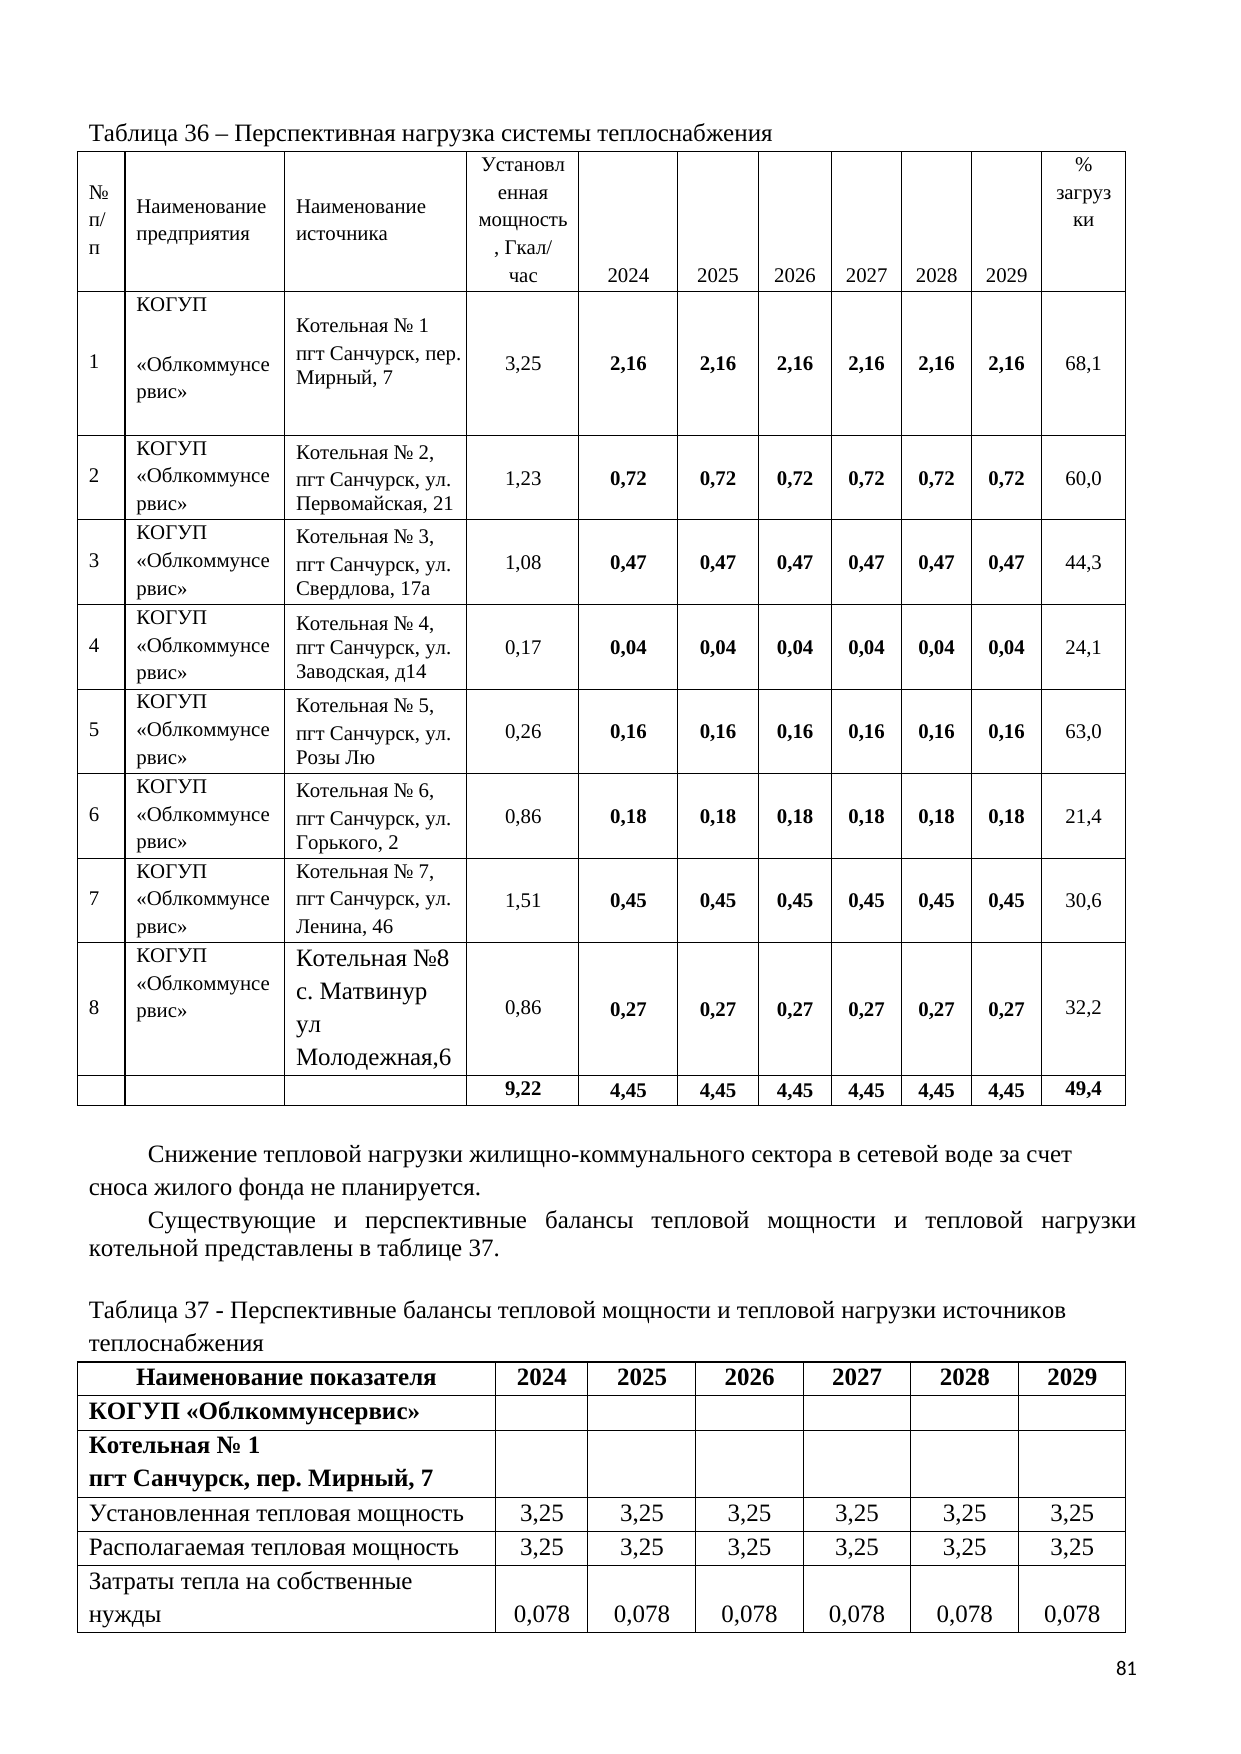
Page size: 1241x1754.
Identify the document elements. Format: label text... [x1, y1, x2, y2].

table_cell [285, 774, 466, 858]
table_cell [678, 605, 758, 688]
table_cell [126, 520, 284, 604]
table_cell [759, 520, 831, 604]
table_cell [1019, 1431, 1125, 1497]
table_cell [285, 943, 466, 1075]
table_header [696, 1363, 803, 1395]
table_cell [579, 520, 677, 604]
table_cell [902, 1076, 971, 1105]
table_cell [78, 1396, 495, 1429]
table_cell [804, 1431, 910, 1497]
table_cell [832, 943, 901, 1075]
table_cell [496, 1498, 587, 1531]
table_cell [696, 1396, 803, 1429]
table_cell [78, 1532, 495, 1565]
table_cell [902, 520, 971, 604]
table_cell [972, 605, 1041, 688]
text Таблица 36 – Перспективная нагрузка системы теплоснабжения [88, 118, 1137, 147]
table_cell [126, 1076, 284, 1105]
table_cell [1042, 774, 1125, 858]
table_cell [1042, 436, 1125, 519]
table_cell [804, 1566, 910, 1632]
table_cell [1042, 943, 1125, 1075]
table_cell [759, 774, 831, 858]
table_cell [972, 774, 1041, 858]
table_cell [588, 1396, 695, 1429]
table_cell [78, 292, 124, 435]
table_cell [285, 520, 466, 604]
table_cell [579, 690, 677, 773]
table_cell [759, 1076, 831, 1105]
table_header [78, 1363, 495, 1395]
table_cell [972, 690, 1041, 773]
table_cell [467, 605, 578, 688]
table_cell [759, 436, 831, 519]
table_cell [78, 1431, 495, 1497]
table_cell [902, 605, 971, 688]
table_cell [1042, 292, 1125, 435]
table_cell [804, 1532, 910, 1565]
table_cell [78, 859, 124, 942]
text Снижение тепловой нагрузки жилищно-коммунального сектора в сетевой воде за счет сноса жилого фонда не планируется. [88, 1139, 1137, 1201]
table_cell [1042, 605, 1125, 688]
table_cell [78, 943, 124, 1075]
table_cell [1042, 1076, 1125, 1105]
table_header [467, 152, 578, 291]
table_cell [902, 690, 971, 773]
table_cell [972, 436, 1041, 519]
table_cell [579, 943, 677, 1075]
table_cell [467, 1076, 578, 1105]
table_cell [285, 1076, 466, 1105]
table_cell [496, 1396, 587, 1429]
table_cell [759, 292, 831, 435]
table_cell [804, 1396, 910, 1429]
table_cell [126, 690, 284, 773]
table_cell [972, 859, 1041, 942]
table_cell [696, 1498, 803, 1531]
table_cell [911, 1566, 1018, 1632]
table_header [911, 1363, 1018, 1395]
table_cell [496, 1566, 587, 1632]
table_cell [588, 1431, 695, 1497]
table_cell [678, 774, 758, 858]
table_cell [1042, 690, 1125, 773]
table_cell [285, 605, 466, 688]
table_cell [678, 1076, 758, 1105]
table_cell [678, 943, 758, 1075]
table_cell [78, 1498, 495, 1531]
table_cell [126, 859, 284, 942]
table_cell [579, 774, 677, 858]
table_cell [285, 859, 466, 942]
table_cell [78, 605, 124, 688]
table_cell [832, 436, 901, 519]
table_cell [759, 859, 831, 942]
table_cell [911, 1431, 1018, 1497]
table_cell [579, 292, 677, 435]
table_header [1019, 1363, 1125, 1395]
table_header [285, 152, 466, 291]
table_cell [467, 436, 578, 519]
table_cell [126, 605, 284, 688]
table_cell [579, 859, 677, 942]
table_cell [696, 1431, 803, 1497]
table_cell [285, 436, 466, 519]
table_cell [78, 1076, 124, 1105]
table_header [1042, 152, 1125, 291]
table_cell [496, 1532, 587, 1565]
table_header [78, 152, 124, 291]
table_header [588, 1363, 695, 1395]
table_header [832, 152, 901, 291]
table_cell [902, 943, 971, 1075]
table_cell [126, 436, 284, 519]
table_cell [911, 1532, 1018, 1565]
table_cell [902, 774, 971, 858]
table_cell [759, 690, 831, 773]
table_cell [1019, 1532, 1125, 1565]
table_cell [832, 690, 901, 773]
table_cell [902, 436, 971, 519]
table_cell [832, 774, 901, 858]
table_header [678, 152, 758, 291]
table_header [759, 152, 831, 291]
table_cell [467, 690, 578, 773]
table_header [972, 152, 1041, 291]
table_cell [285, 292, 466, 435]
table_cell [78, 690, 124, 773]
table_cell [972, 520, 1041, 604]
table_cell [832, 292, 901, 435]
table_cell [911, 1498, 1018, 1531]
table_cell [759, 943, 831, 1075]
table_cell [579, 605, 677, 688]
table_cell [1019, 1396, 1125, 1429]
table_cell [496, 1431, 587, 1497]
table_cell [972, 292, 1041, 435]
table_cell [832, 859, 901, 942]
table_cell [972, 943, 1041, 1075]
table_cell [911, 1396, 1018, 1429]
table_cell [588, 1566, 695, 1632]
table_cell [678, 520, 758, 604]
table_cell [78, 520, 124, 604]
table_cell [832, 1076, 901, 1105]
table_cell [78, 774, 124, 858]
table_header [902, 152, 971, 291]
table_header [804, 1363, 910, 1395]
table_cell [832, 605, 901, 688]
text Таблица 37 - Перспективные балансы тепловой мощности и тепловой нагрузки источников теплоснабжения [88, 1295, 1137, 1357]
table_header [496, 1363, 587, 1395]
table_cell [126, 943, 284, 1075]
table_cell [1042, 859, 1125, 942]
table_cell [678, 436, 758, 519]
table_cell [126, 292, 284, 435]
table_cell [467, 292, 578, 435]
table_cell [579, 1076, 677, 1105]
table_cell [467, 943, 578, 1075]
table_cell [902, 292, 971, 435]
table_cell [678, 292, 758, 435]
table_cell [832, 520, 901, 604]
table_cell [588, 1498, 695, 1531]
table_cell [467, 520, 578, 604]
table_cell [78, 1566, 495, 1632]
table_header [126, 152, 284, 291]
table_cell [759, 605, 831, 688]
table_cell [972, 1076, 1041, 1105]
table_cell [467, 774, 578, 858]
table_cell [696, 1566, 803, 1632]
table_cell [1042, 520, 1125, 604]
text Существующие и перспективные балансы тепловой мощности и тепловой нагрузки котельной представлены в таблице 37. [88, 1205, 1137, 1262]
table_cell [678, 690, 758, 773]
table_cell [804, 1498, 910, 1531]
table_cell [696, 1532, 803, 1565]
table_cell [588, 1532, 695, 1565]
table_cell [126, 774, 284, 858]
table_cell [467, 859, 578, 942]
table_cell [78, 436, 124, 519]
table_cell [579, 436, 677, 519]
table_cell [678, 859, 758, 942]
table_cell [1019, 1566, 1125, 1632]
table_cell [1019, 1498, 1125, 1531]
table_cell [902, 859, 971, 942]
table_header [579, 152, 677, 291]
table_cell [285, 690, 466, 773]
